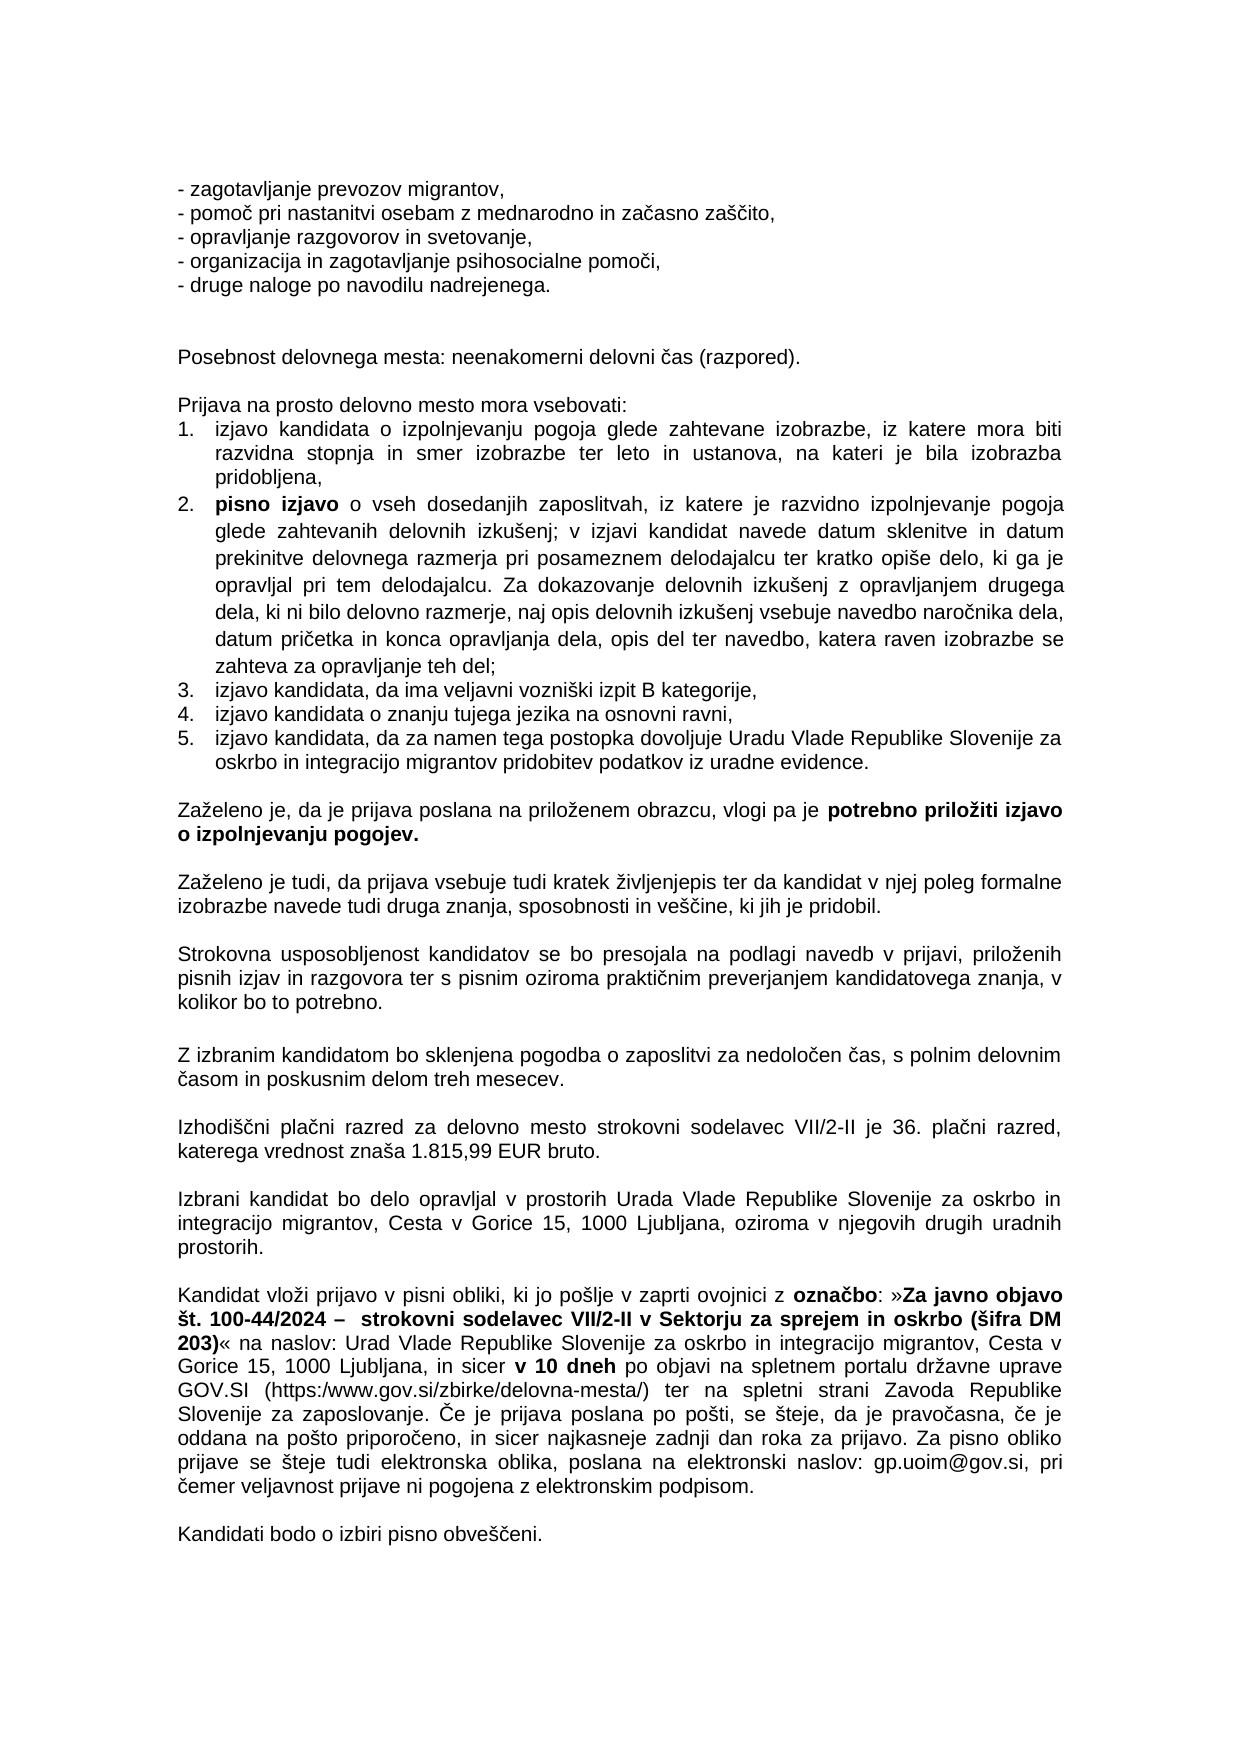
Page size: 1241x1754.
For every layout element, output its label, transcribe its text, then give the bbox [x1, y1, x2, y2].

list izjavo kandidata, da ima veljavni vozniški izpit B kategorije, [177, 678, 1063, 702]
text Strokovna usposobljenost kandidatov se bo presojala na podlagi navedb v prijavi, priloženih pisnih izjav in razgovora ter s pisnim oziroma praktičnim preverjanjem kandidatovega znanja, v kolikor bo to potrebno. [177, 942, 1063, 1014]
text Prijava na prosto delovno mesto mora vsebovati: [177, 393, 1063, 417]
text Posebnost delovnega mesta: neenakomerni delovni čas (razpored). [177, 345, 1063, 369]
text - pomoč pri nastanitvi osebam z mednarodno in začasno zaščito, [177, 201, 1063, 225]
text - druge naloge po navodilu nadrejenega. [177, 273, 1063, 297]
text - organizacija in zagotavljanje psihosocialne pomoči, [177, 249, 1063, 273]
text Izhodiščni plačni razred za delovno mesto strokovni sodelavec VII/2-II je 36. plačni razred, katerega vrednost znaša 1.815,99 EUR bruto. [177, 1115, 1063, 1163]
text Z izbranim kandidatom bo sklenjena pogodba o zaposlitvi za nedoločen čas, s polnim delovnim časom in poskusnim delom treh mesecev. [177, 1043, 1063, 1091]
text Izbrani kandidat bo delo opravljal v prostorih Urada Vlade Republike Slovenije za oskrbo in integracijo migrantov, Cesta v Gorice 15, 1000 Ljubljana, oziroma v njegovih drugih uradnih prostorih. [177, 1187, 1063, 1258]
text Kandidati bodo o izbiri pisno obveščeni. [177, 1522, 1063, 1546]
list izjavo kandidata o znanju tujega jezika na osnovni ravni, [177, 702, 1063, 726]
list izjavo kandidata o izpolnjevanju pogoja glede zahtevane izobrazbe, iz katere mora biti razvidna stopnja in smer izobrazbe ter leto in ustanova, na kateri je bila izobrazba pridobljena, [177, 417, 1063, 489]
text Zaželeno je tudi, da prijava vsebuje tudi kratek življenjepis ter da kandidat v njej poleg formalne izobrazbe navede tudi druga znanja, sposobnosti in veščine, ki jih je pridobil. [177, 870, 1063, 918]
text Kandidat vloži prijavo v pisni obliki, ki jo pošlje v zaprti ovojnici z označbo: »Za javno objavo št. 100-44/2024 – strokovni sodelavec VII/2-II v Sektorju za sprejem in oskrbo (šifra DM 203)« na naslov: Urad Vlade Republike Slovenije za oskrbo in integracijo migrantov, Cesta v Gorice 15, 1000 Ljubljana, in sicer v 10 dneh po objavi na spletnem portalu državne uprave GOV.SI (https:/www.gov.si/zbirke/delovna-mesta/) ter na spletni strani Zavoda Republike Slovenije za zaposlovanje. Če je prijava poslana po pošti, se šteje, da je pravočasna, če je oddana na pošto priporočeno, in sicer najkasneje zadnji dan roka za prijavo. Za pisno obliko prijave se šteje tudi elektronska oblika, poslana na elektronski naslov: gp.uoim@gov.si, pri čemer veljavnost prijave ni pogojena z elektronskim podpisom. [177, 1282, 1063, 1498]
list pisno izjavo o vseh dosedanjih zaposlitvah, iz katere je razvidno izpolnjevanje pogoja glede zahtevanih delovnih izkušenj; v izjavi kandidat navede datum sklenitve in datum prekinitve delovnega razmerja pri posameznem delodajalcu ter kratko opiše delo, ki ga je opravljal pri tem delodajalcu. Za dokazovanje delovnih izkušenj z opravljanjem drugega dela, ki ni bilo delovno razmerje, naj opis delovnih izkušenj vsebuje navedbo naročnika dela, datum pričetka in konca opravljanja dela, opis del ter navedbo, katera raven izobrazbe se zahteva za opravljanje teh del; [177, 489, 1065, 678]
text - zagotavljanje prevozov migrantov, [177, 177, 1063, 201]
text Zaželeno je, da je prijava poslana na priloženem obrazcu, vlogi pa je potrebno priložiti izjavo o izpolnjevanju pogojev. [177, 798, 1063, 846]
text - opravljanje razgovorov in svetovanje, [177, 225, 1063, 249]
list izjavo kandidata, da za namen tega postopka dovoljuje Uradu Vlade Republike Slovenije za oskrbo in integracijo migrantov pridobitev podatkov iz uradne evidence. [177, 726, 1063, 774]
